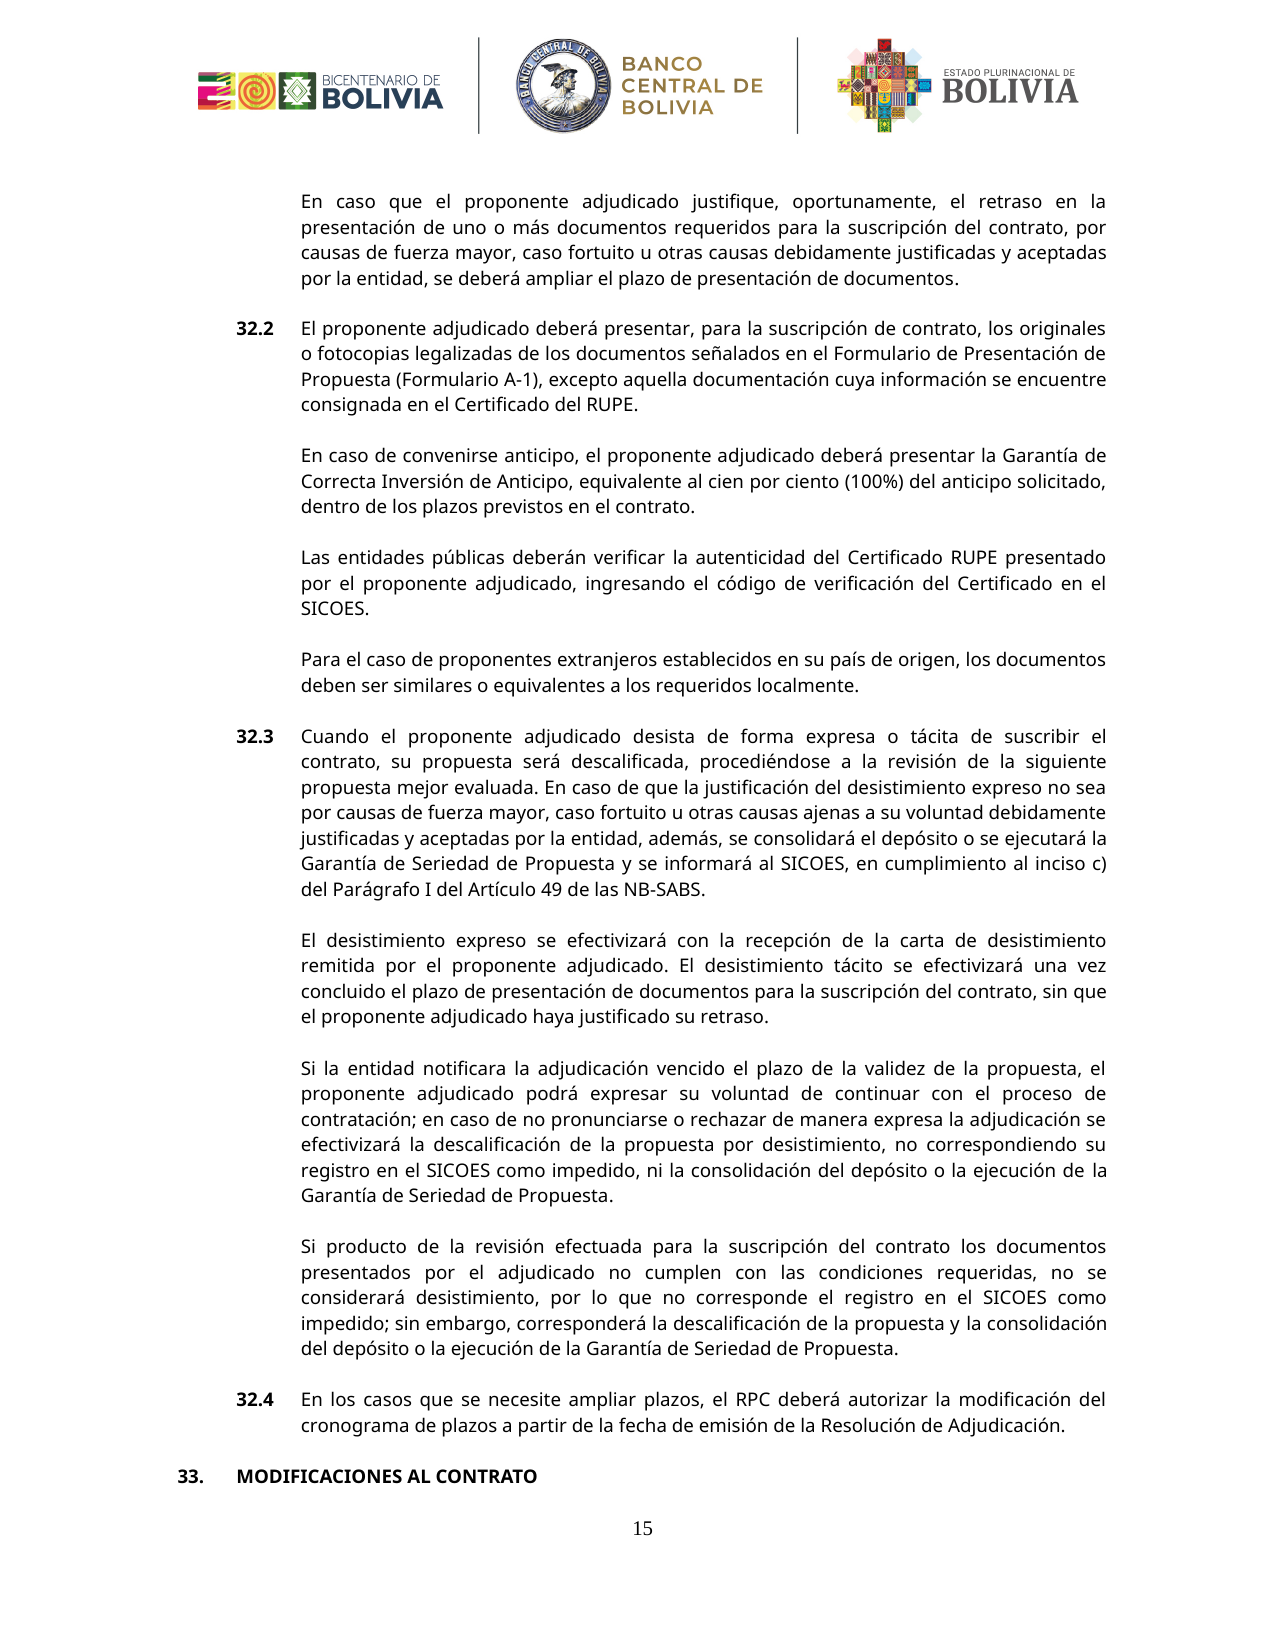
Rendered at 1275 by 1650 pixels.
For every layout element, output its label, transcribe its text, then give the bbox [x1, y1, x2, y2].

list Para el caso de proponentes extranjeros establecidos en su país de origen, los documentos deben ser similares o equivalentes a los requeridos localmente. [301, 647, 1107, 698]
list En caso de convenirse anticipo, el proponente adjudicado deberá presentar la Garantía de Correcta Inversión de Anticipo, equivalente al cien por ciento (100%) del anticipo solicitado, dentro de los plazos previstos en el contrato. [301, 442, 1107, 519]
list El desistimiento expreso se efectivizará con la recepción de la carta de desistimiento remitida por el proponente adjudicado. El desistimiento tácito se efectivizará una vez concluido el plazo de presentación de documentos para la suscripción del contrato, sin que el proponente adjudicado haya justificado su retraso. [301, 927, 1107, 1029]
list En caso que el proponente adjudicado justifique, oportunamente, el retraso en la presentación de uno o más documentos requeridos para la suscripción del contrato, por causas de fuerza mayor, caso fortuito u otras causas debidamente justificadas y aceptadas por la entidad, se deberá ampliar el plazo de presentación de documentos. [301, 189, 1107, 291]
list Las entidades públicas deberán verificar la autenticidad del Certificado RUPE presentado por el proponente adjudicado, ingresando el código de verificación del Certificado en el SICOES. [301, 544, 1107, 621]
list El proponente adjudicado deberá presentar, para la suscripción de contrato, los originales o fotocopias legalizadas de los documentos señalados en el Formulario de Presentación de Propuesta (Formulario A-1), excepto aquella documentación cuya información se encuentre consignada en el Certificado del RUPE. [236, 315, 1107, 417]
picture [0, 9, 1275, 137]
list En los casos que se necesite ampliar plazos, el RPC deberá autorizar la modificación del cronograma de plazos a partir de la fecha de emisión de la Resolución de Adjudicación. [236, 1386, 1107, 1437]
list MODIFICACIONES AL CONTRATO [177, 1463, 1107, 1488]
list Si producto de la revisión efectuada para la suscripción del contrato los documentos presentados por el adjudicado no cumplen con las condiciones requeridas, no se considerará desistimiento, por lo que no corresponde el registro en el SICOES como impedido; sin embargo, corresponderá la descalificación de la propuesta y la consolidación del depósito o la ejecución de la Garantía de Seriedad de Propuesta. [301, 1233, 1107, 1361]
list Cuando el proponente adjudicado desista de forma expresa o tácita de suscribir el contrato, su propuesta será descalificada, procediéndose a la revisión de la siguiente propuesta mejor evaluada. En caso de que la justificación del desistimiento expreso no sea por causas de fuerza mayor, caso fortuito u otras causas ajenas a su voluntad debidamente justificadas y aceptadas por la entidad, además, se consolidará el depósito o se ejecutará la Garantía de Seriedad de Propuesta y se informará al SICOES, en cumplimiento al inciso c) del Parágrafo I del Artículo 49 de las NB-SABS. [236, 723, 1107, 902]
list Si la entidad notificara la adjudicación vencido el plazo de la validez de la propuesta, el proponente adjudicado podrá expresar su voluntad de continuar con el proceso de contratación; en caso de no pronunciarse o rechazar de manera expresa la adjudicación se efectivizará la descalificación de la propuesta por desistimiento, no correspondiendo su registro en el SICOES como impedido, ni la consolidación del depósito o la ejecución de la Garantía de Seriedad de Propuesta. [301, 1055, 1107, 1208]
